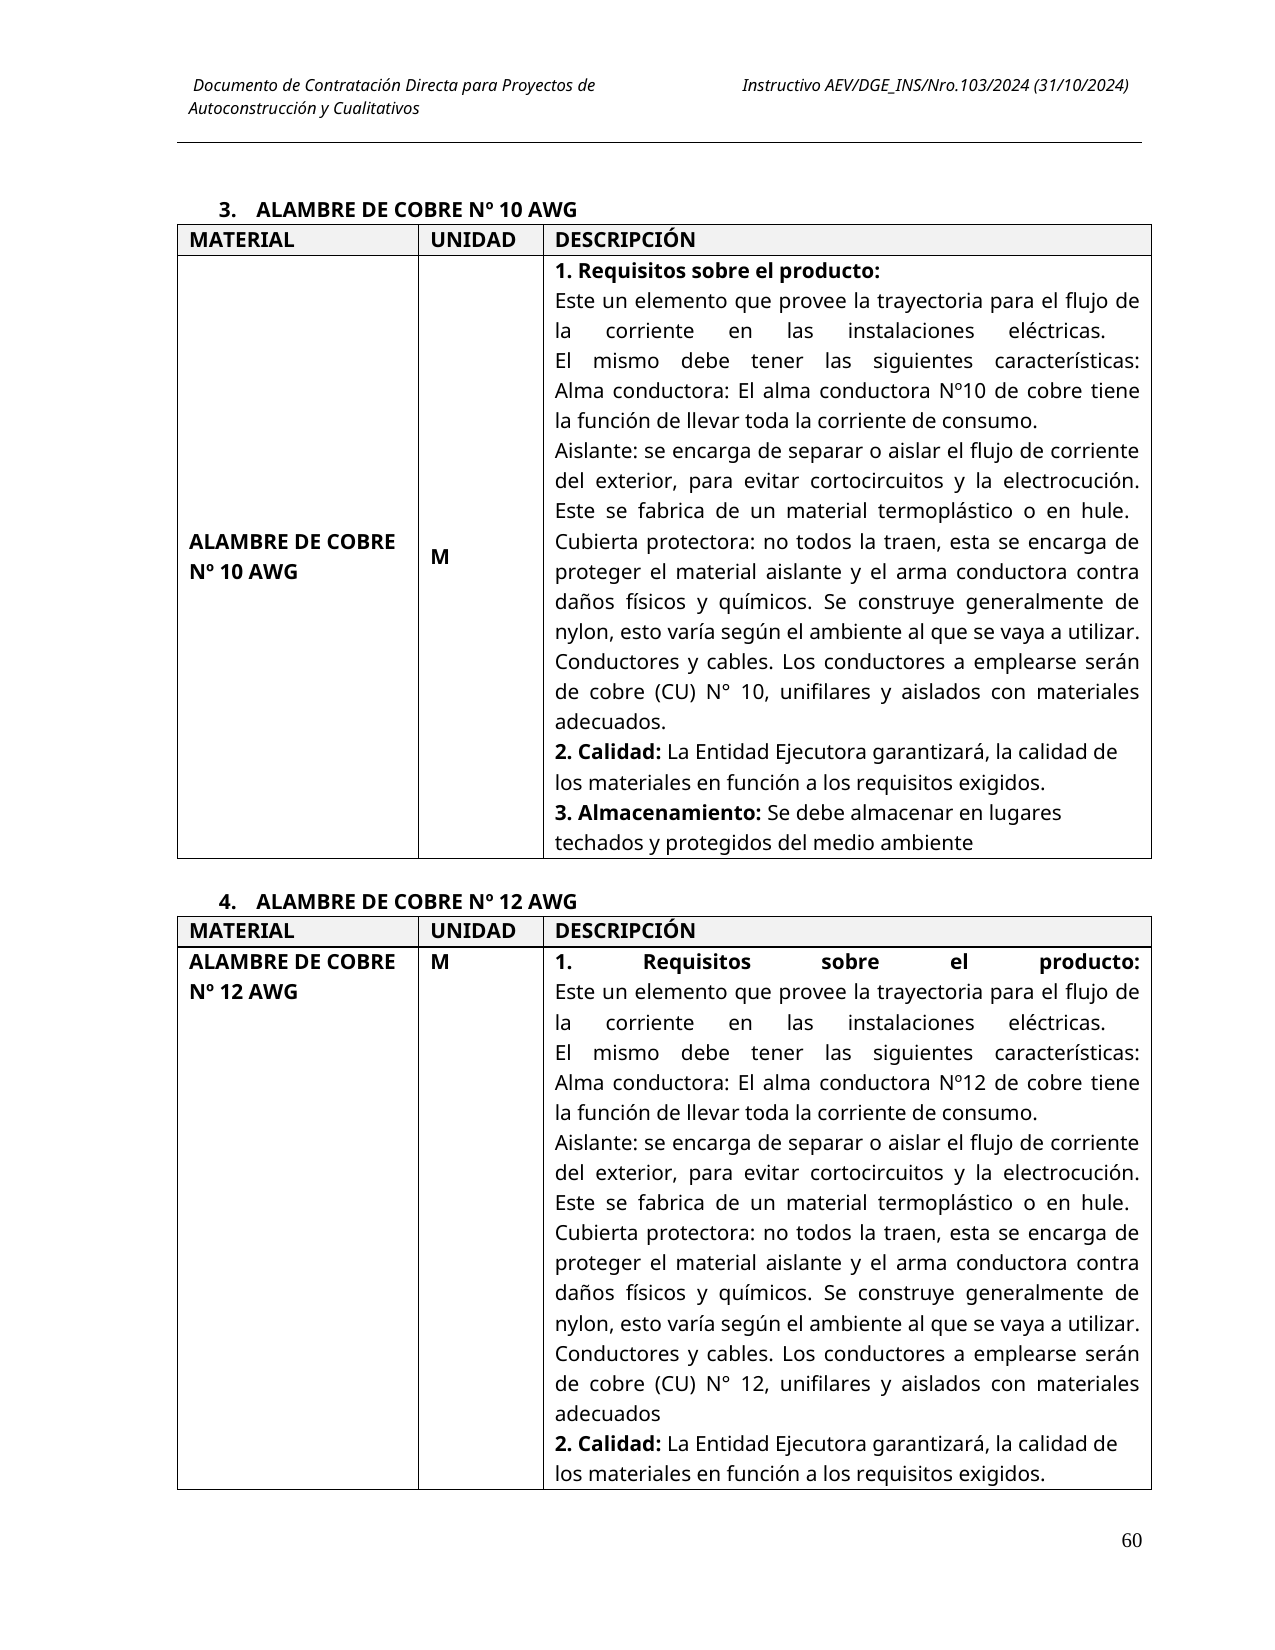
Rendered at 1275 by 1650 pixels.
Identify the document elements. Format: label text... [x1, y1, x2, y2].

list ALAMBRE DE COBRE Nº 12 AWG [219, 887, 1142, 916]
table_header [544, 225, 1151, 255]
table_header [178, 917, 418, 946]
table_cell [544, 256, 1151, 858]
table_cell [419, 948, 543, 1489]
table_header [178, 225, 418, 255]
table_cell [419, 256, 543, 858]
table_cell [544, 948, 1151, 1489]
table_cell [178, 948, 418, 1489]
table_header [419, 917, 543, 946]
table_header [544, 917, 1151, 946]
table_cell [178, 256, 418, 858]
list ALAMBRE DE COBRE Nº 10 AWG [219, 196, 1142, 224]
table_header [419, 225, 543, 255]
